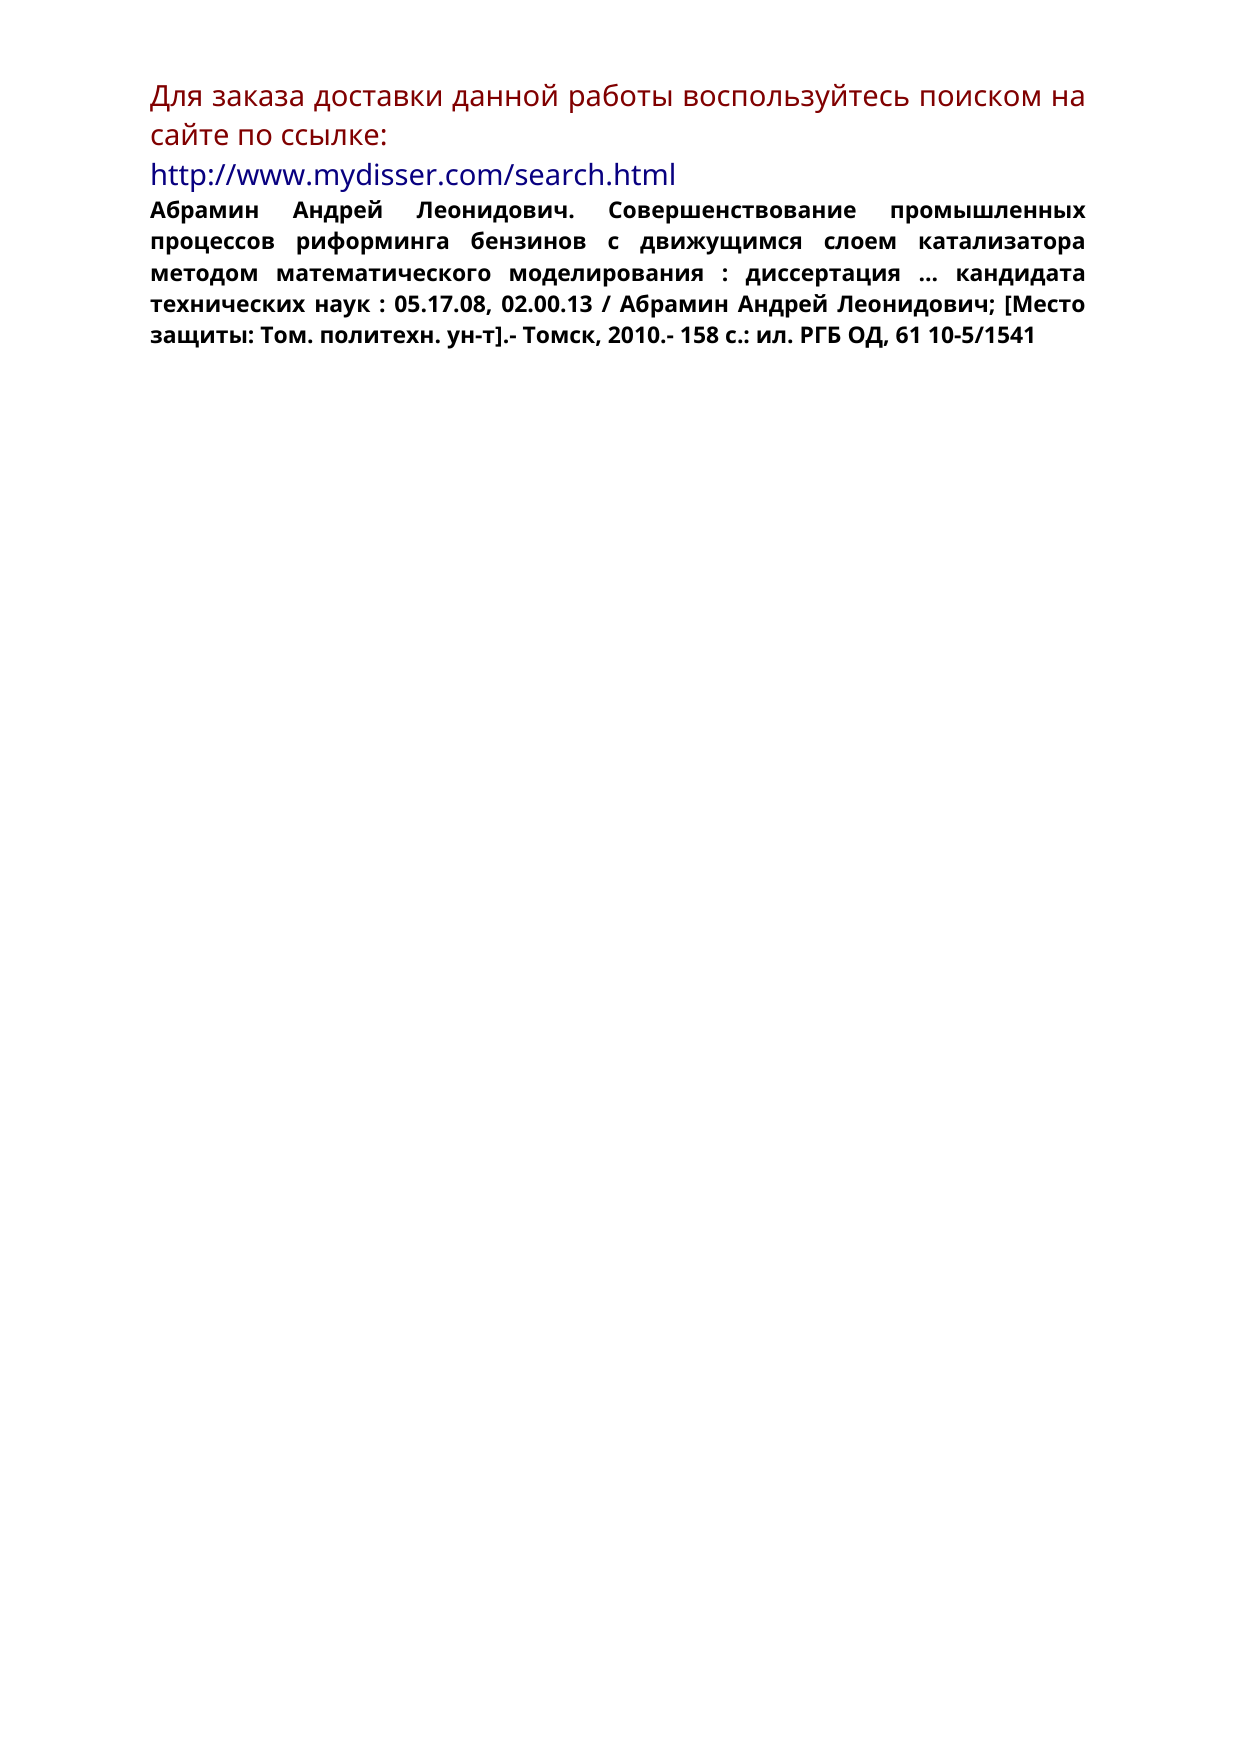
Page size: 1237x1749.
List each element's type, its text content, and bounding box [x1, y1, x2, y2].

text Абрамин Андрей Леонидович. Совершенствование промышленных процессов риформинга бензинов с движущимся слоем катализатора методом математического моделирования : диссертация ... кандидата технических наук : 05.17.08, 02.00.13 / Абрамин Андрей Леонидович; [Место защиты: Том. политехн. ун-т].- Томск, 2010.- 158 с.: ил. РГБ ОД, 61 10-5/1541 [150, 194, 1086, 350]
